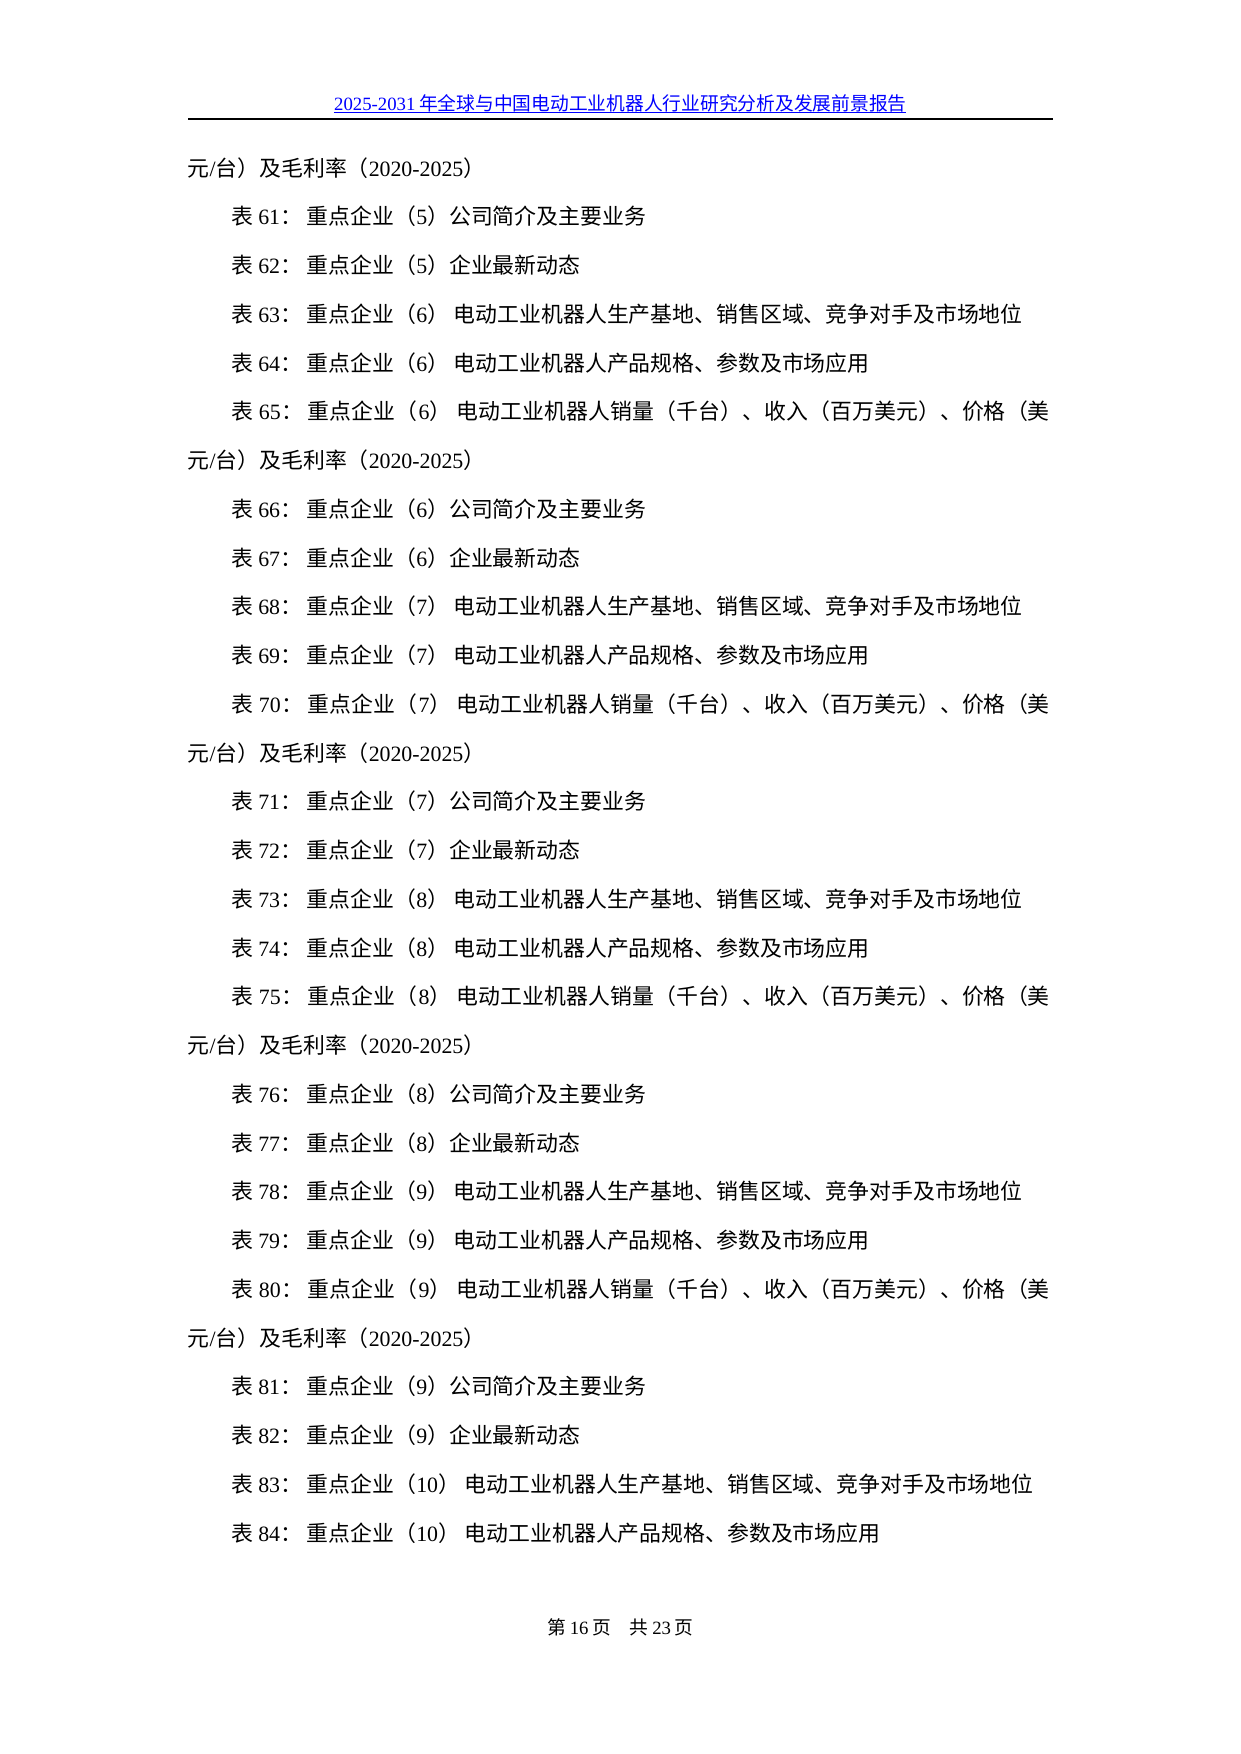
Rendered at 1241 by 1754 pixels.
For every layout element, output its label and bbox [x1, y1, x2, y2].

text [187, 150, 1053, 1548]
